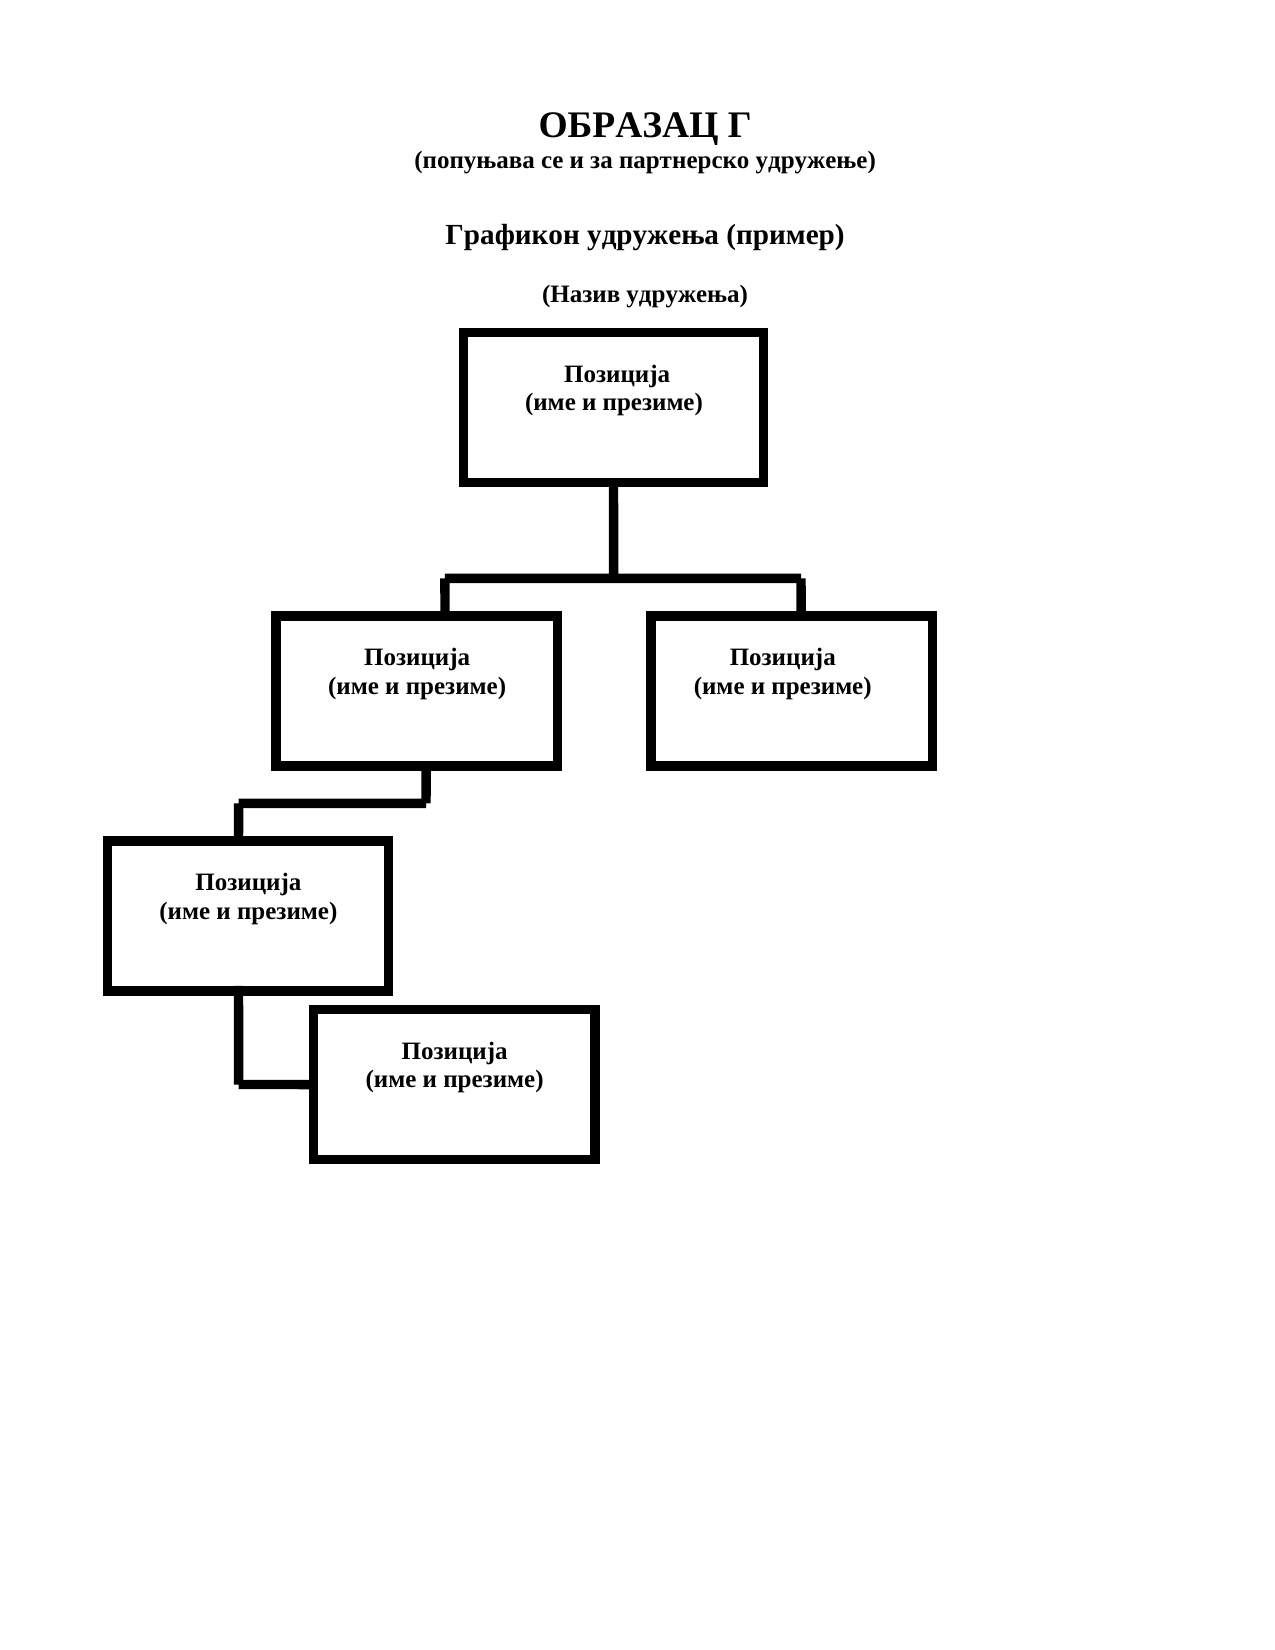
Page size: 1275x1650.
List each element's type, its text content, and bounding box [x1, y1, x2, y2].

text Графикон удружења (пример) [89, 217, 1201, 251]
text ОБРАЗАЦ Г [89, 102, 1201, 145]
text (Назив удружења) [89, 279, 1201, 308]
text (попуњава се и за партнерско удружење) [89, 145, 1201, 174]
